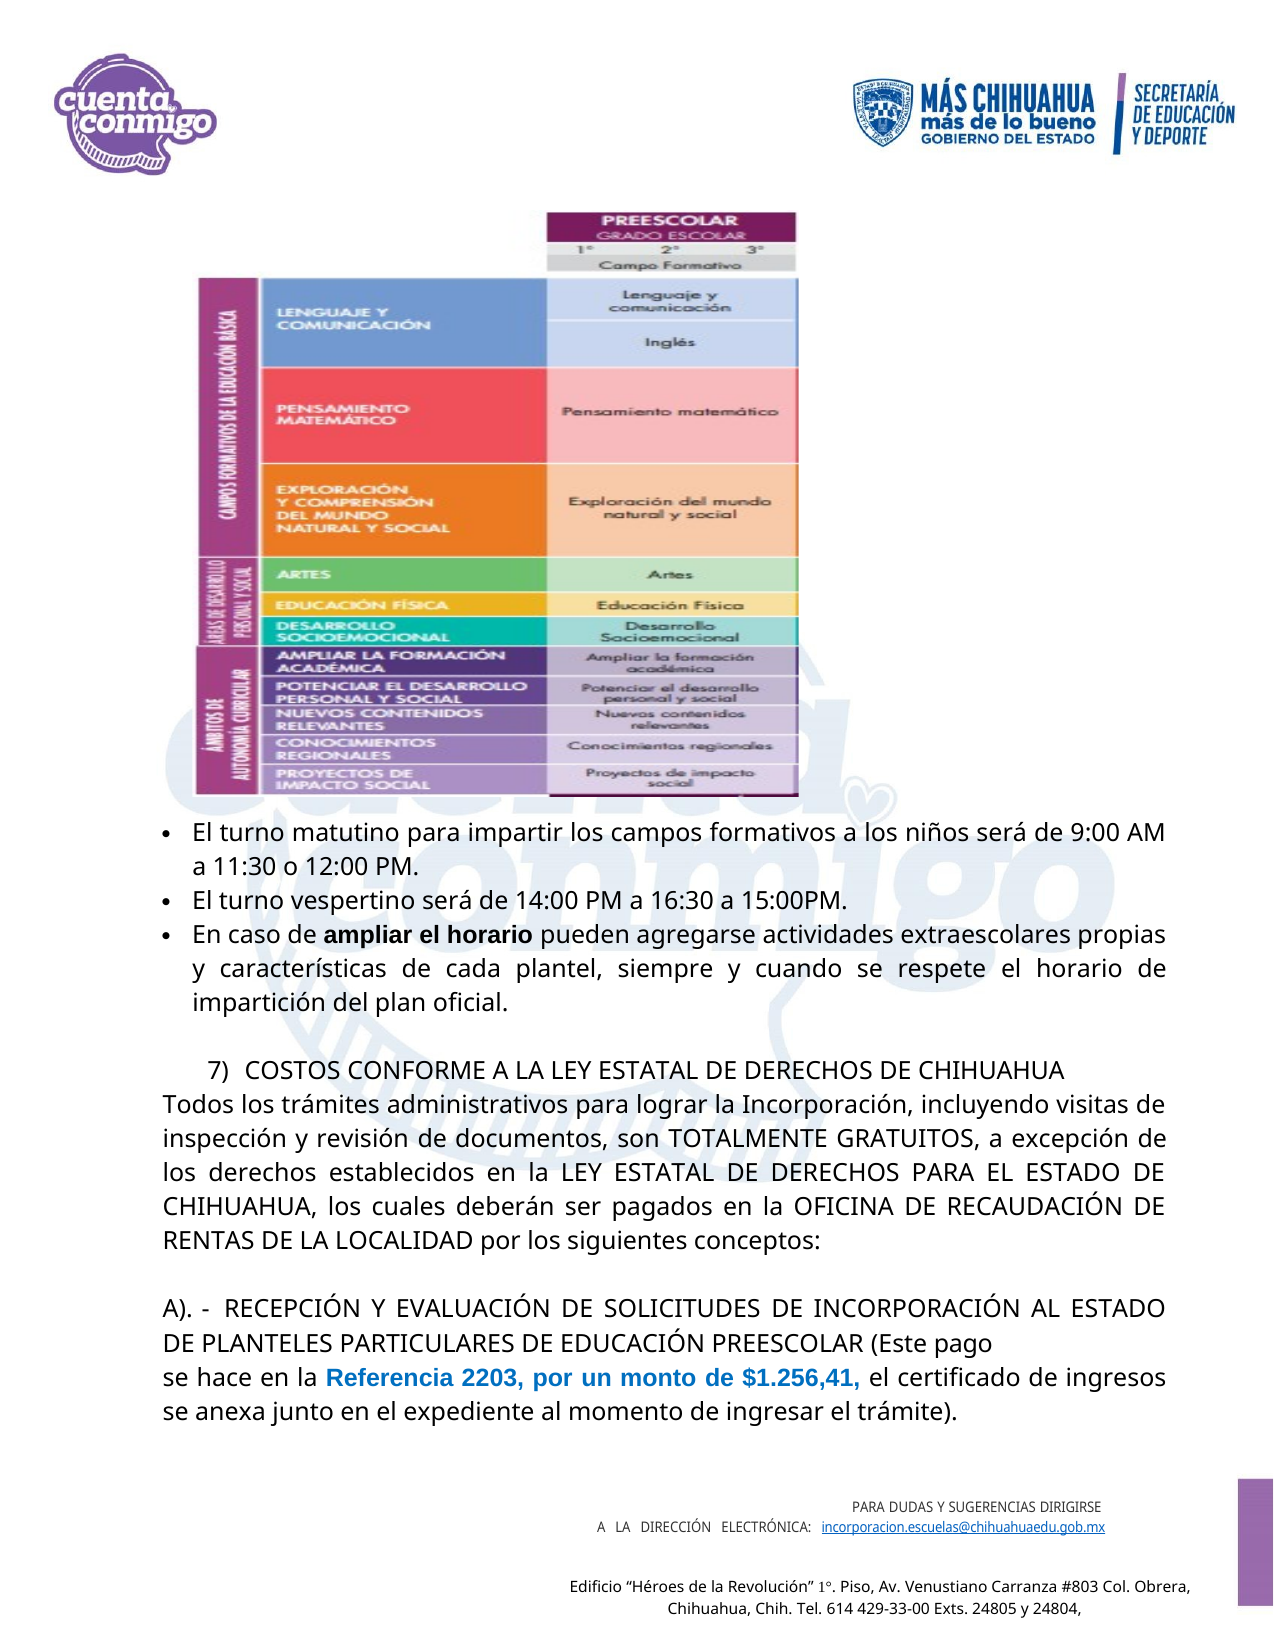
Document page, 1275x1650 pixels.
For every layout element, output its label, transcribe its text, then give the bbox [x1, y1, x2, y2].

list COSTOS CONFORME A LA LEY ESTATAL DE DERECHOS DE CHIHUAHUA [207, 1053, 1200, 1087]
picture [48, 43, 1274, 1615]
list El turno vespertino será de 14:00 PM a 16:30 a 15:00PM. [162, 882, 1200, 916]
text Edificio “Héroes de la Revolución” 1°. Piso, Av. Venustiano Carranza #803 Col. Obrera, Chihuahua, Chih. Tel. 614 429-33-00 Exts. 24805 y 24804, [569, 1576, 1200, 1619]
list En caso de ampliar el horario pueden agregarse actividades extraescolares propias y características de cada plantel, siempre y cuando se respete el horario de impartición del plan oficial. [162, 916, 1167, 1018]
text A LA DIRECCIÓN ELECTRÓNICA: incorporacion.escuelas@chihuahuaedu.gob.mx [597, 1516, 1200, 1536]
text PARA DUDAS Y SUGERENCIAS DIRIGIRSE [852, 1497, 1200, 1516]
list - RECEPCIÓN Y EVALUACIÓN DE SOLICITUDES DE INCORPORACIÓN AL ESTADO DE PLANTELES PARTICULARES DE EDUCACIÓN PREESCOLAR (Este pago [162, 1291, 1167, 1359]
text se hace en la Referencia 2203, por un monto de $1.256,41, el certificado de ingresos se anexa junto en el expediente al momento de ingresar el trámite). [162, 1359, 1167, 1427]
text Todos los trámites administrativos para lograr la Incorporación, incluyendo visitas de inspección y revisión de documentos, son TOTALMENTE GRATUITOS, a excepción de los derechos establecidos en la LEY ESTATAL DE DERECHOS PARA EL ESTADO DE CHIHUAHUA, los cuales deberán ser pagados en la OFICINA DE RECAUDACIÓN DE RENTAS DE LA LOCALIDAD por los siguientes conceptos: [162, 1087, 1167, 1257]
list El turno matutino para impartir los campos formativos a los niños será de 9:00 AM a 11:30 o 12:00 PM. [162, 814, 1167, 882]
